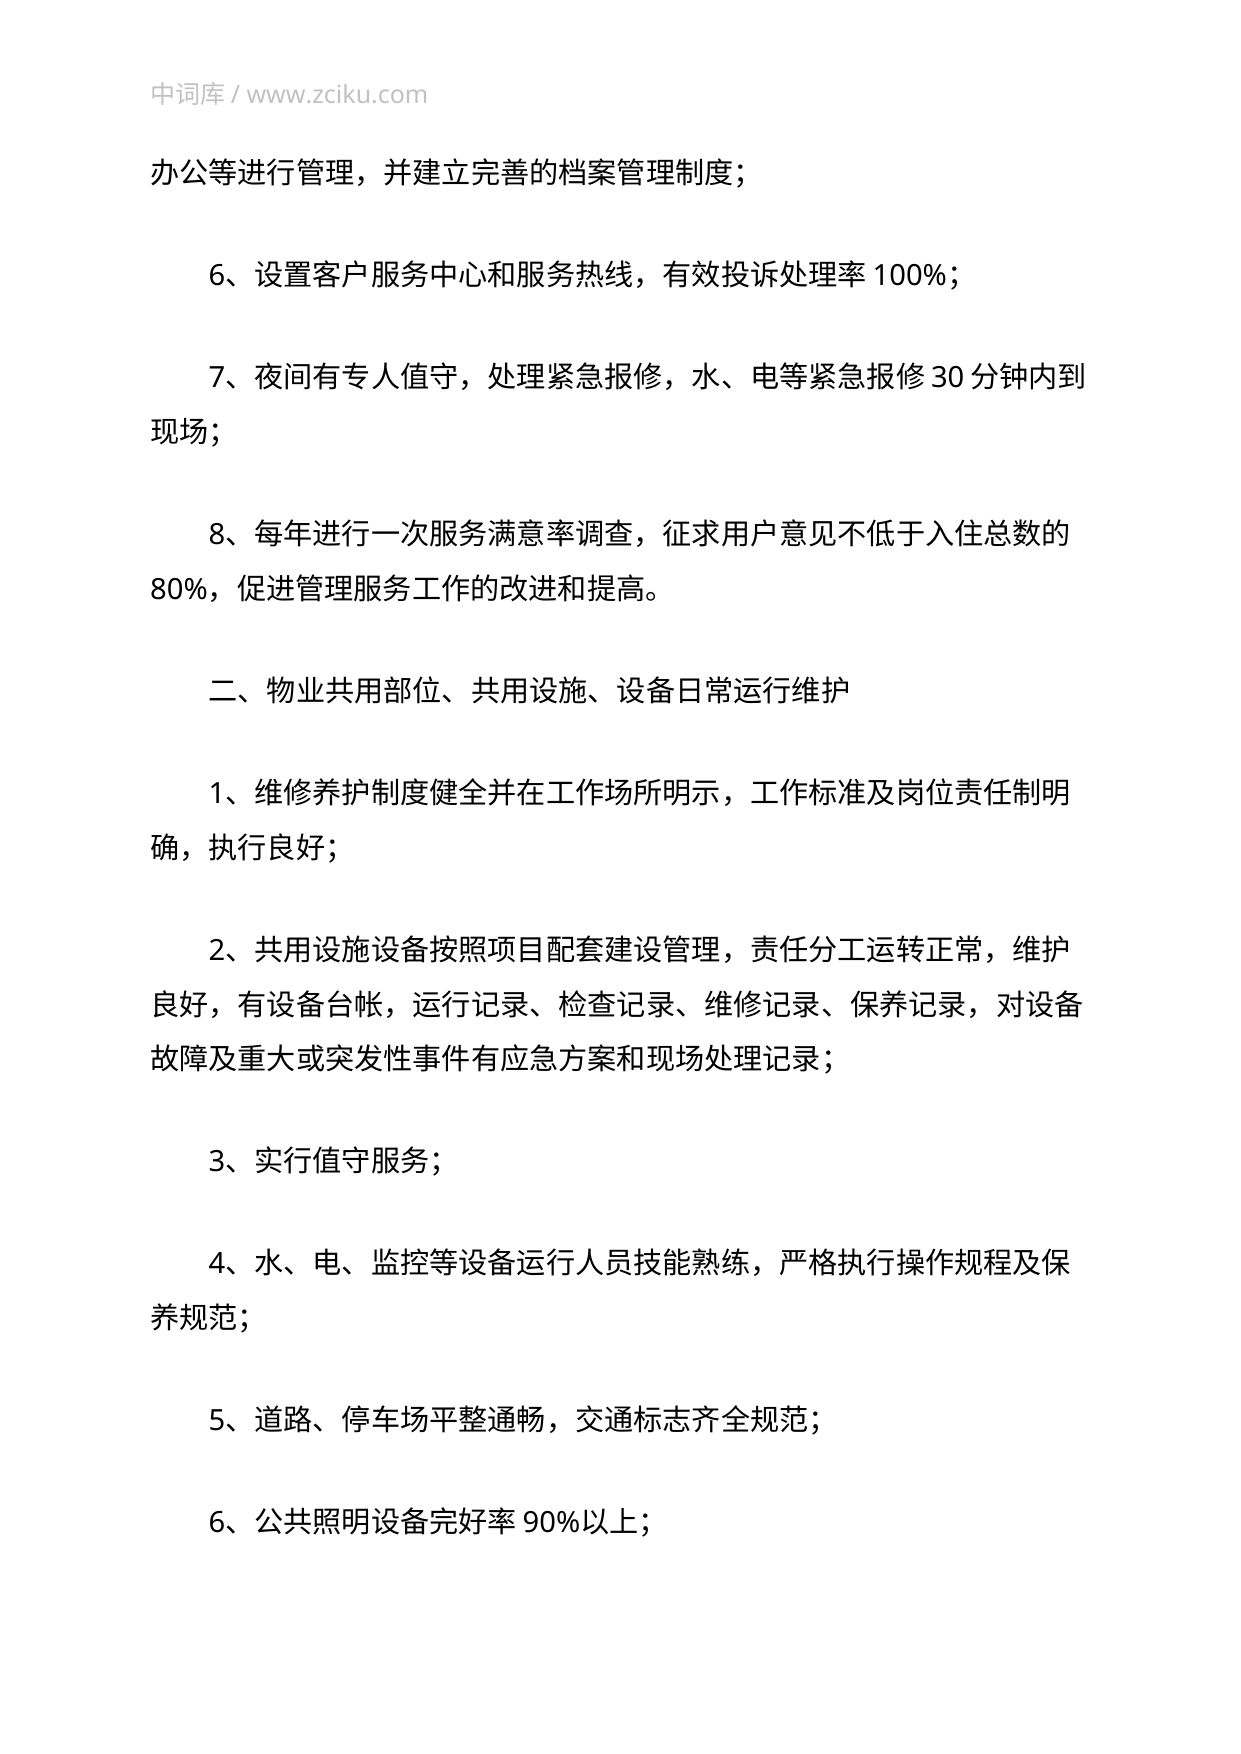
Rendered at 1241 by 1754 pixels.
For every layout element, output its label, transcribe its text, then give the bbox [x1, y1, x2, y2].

text 8、每年进行一次服务满意率调查，征求用户意见不低于入住总数的80%，促进管理服务工作的改进和提高。 [150, 511, 1090, 608]
text 5、道路、停车场平整通畅，交通标志齐全规范； [150, 1396, 1090, 1439]
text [150, 150, 1090, 192]
text 6、公共照明设备完好率90%以上； [150, 1498, 1090, 1541]
text 1、维修养护制度健全并在工作场所明示，工作标准及岗位责任制明确，执行良好； [150, 769, 1090, 867]
text 二、物业共用部位、共用设施、设备日常运行维护 [150, 667, 1090, 710]
text 2、共用设施设备按照项目配套建设管理，责任分工运转正常，维护良好，有设备台帐，运行记录、检查记录、维修记录、保养记录，对设备故障及重大或突发性事件有应急方案和现场处理记录； [150, 926, 1090, 1078]
text 6、设置客户服务中心和服务热线，有效投诉处理率100%； [150, 252, 1090, 294]
text 3、实行值守服务； [150, 1138, 1090, 1180]
text 4、水、电、监控等设备运行人员技能熟练，严格执行操作规程及保养规范； [150, 1240, 1090, 1337]
text 7、夜间有专人值守，处理紧急报修，水、电等紧急报修30分钟内到现场； [150, 354, 1090, 451]
